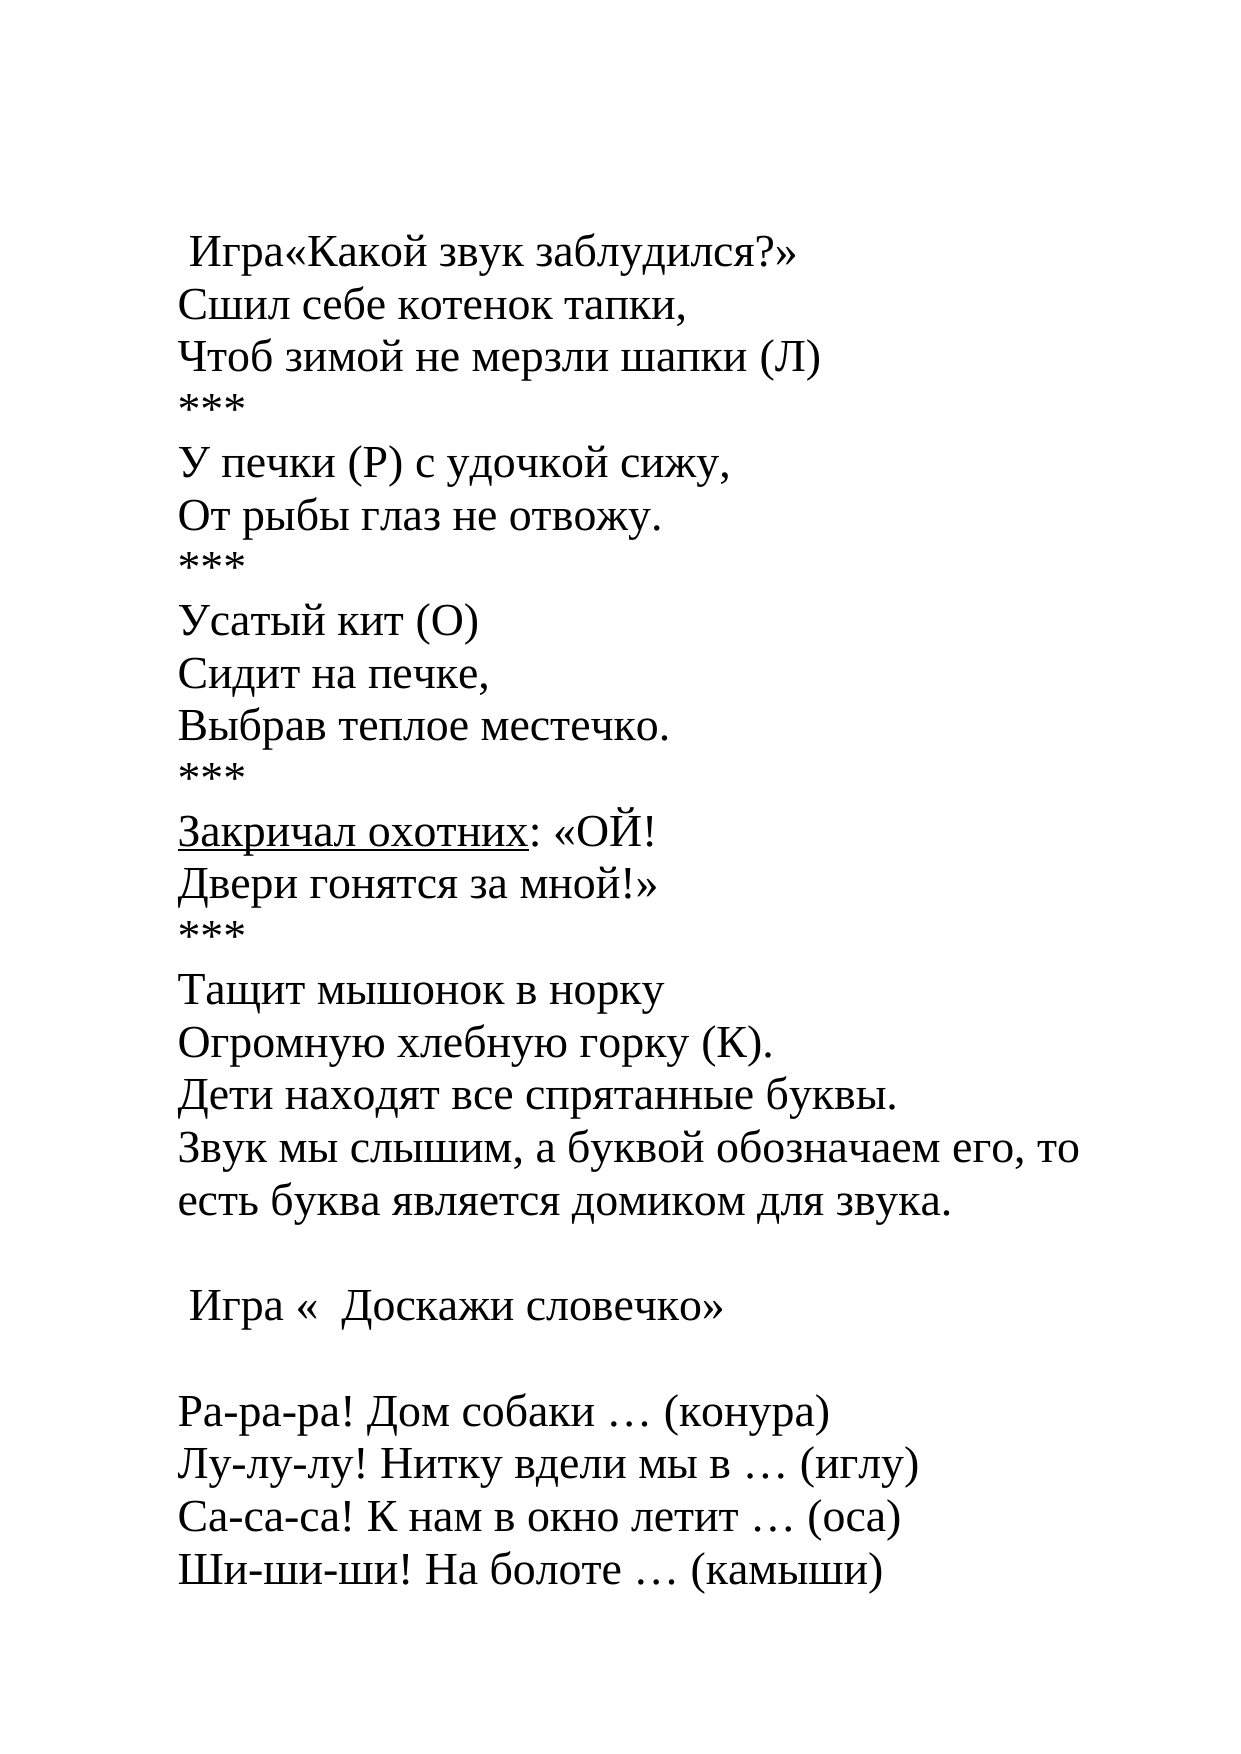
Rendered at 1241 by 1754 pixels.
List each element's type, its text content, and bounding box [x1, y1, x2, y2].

text Ра-ра-ра! Дом собаки … (конура) [177, 1383, 1152, 1436]
text Огромную хлебную горку (К). [177, 1014, 1152, 1067]
text Игра « Доскажи словечко» [177, 1278, 1152, 1330]
text Лу-лу-лу! Нитку вдели мы в … (иглу) [177, 1436, 1152, 1488]
text *** [177, 540, 1152, 592]
text Игра«Какой звук заблудился?» [177, 223, 1152, 276]
text Усатый кит (О) [177, 592, 1152, 645]
text Звук мы слышим, а буквой обозначаем его, то есть буква является домиком для звука. [177, 1119, 1152, 1225]
text Сшил себе котенок тапки, [177, 276, 1152, 329]
text Закричал охотних: «ОЙ! [177, 803, 1152, 856]
text Дети находят все спрятанные буквы. [177, 1067, 1152, 1119]
text Двери гонятся за мной!» [177, 856, 1152, 909]
text У печки (Р) с удочкой сижу, [177, 434, 1152, 487]
text Са-са-са! К нам в окно летит … (оса) [177, 1488, 1152, 1541]
text *** [177, 382, 1152, 434]
text Тащит мышонок в норку [177, 961, 1152, 1014]
text От рыбы глаз не отвожу. [177, 487, 1152, 540]
text *** [177, 909, 1152, 961]
text *** [177, 751, 1152, 803]
text Сидит на печке, [177, 645, 1152, 698]
text Чтоб зимой не мерзли шапки (Л) [177, 329, 1152, 382]
text Выбрав теплое местечко. [177, 698, 1152, 751]
text Ши-ши-ши! На болоте … (камыши) [177, 1541, 1152, 1594]
